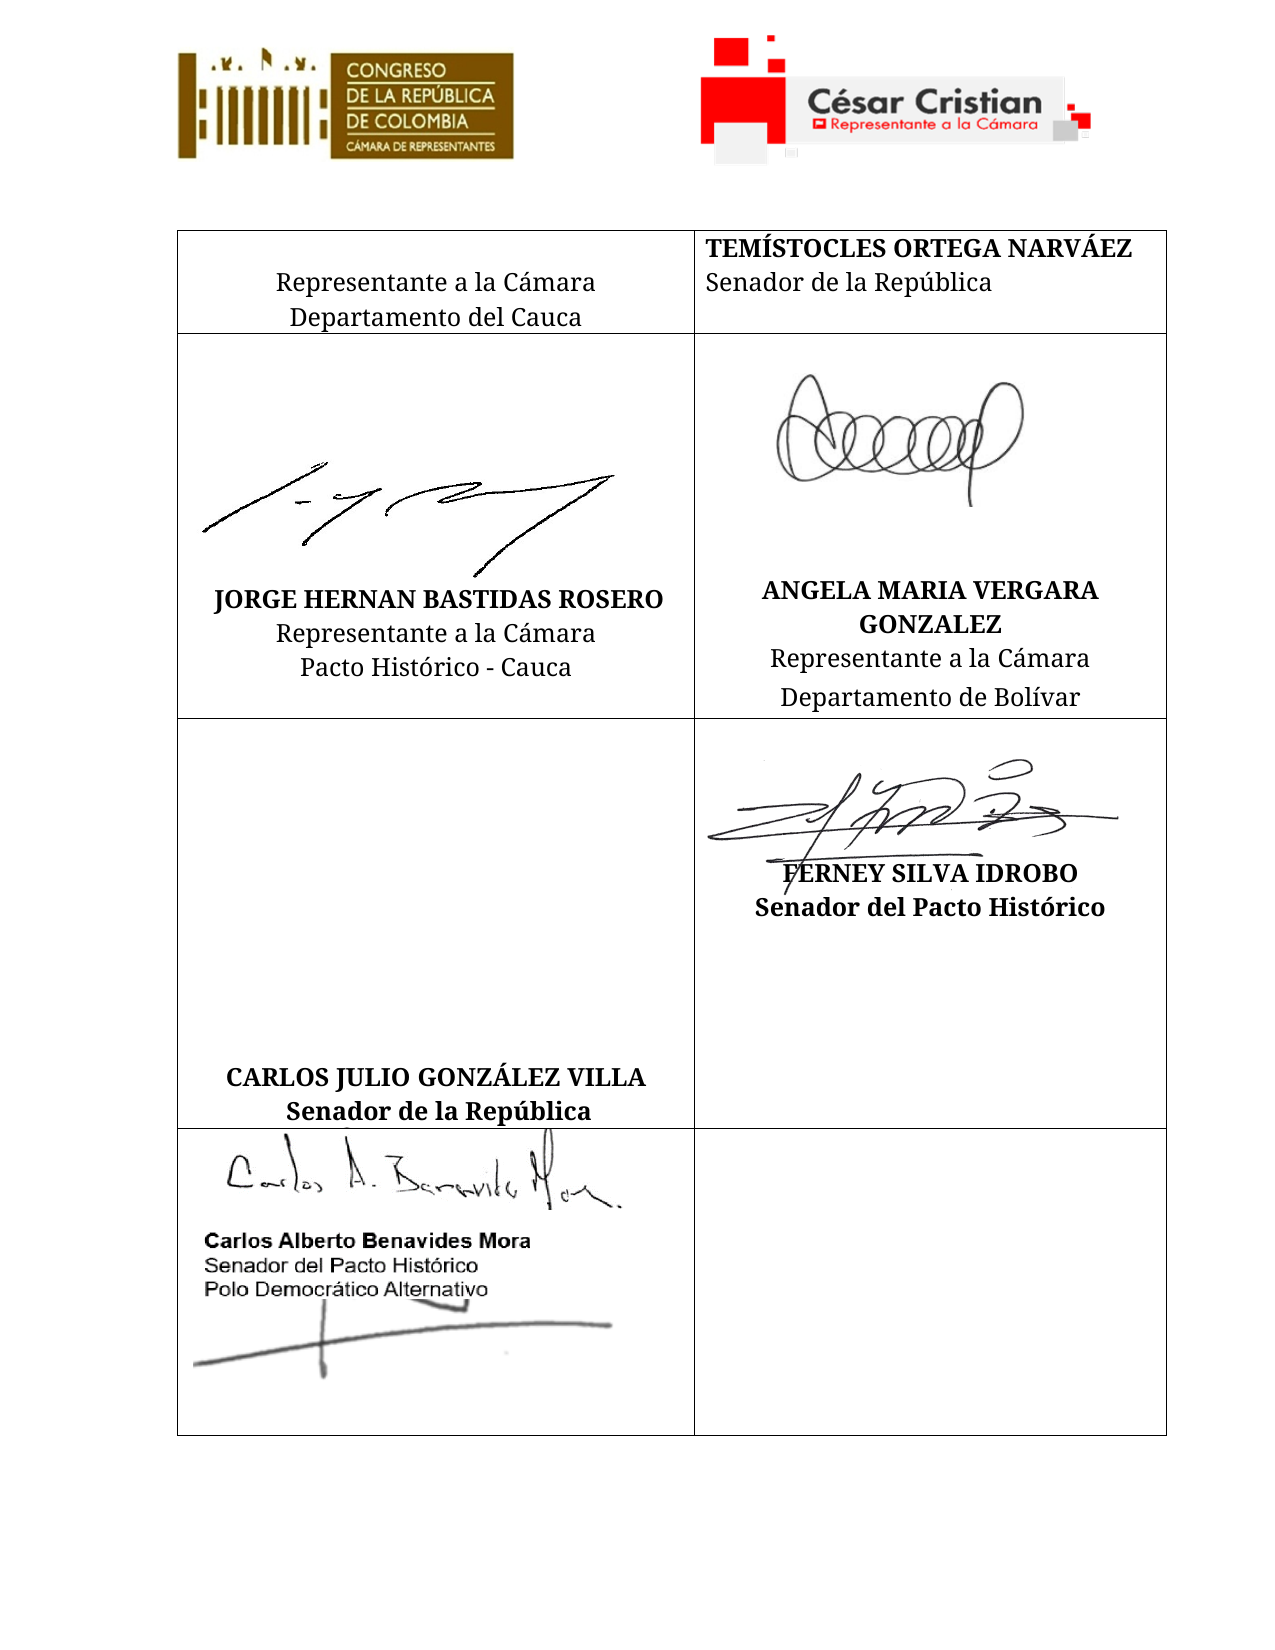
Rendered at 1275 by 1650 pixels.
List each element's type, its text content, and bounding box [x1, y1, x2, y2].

table_cell JORGE HERNAN BASTIDAS ROSERO Representante a la Cámara Pacto Histórico - Cauca [178, 334, 694, 718]
table_cell [178, 1129, 694, 1435]
picture [701, 757, 1119, 900]
table_cell ERMES EVELIO PETE VIVAS Representante a la Cámara Departamento del Cauca [178, 231, 694, 333]
picture [699, 31, 1098, 170]
table_cell [695, 1129, 1166, 1435]
picture [775, 373, 1025, 507]
picture [177, 46, 515, 162]
table_cell TEMÍSTOCLES ORTEGA NARVÁEZ Senador de la República [695, 231, 1166, 333]
table_cell ANGELA MARIA VERGARA GONZALEZ Representante a la Cámara Departamento de Bolívar [695, 334, 1166, 718]
table_cell CARLOS JULIO GONZÁLEZ VILLA Senador de la República [178, 719, 694, 1128]
picture [188, 454, 618, 582]
table_cell FERNEY SILVA IDROBO Senador del Pacto Histórico [695, 719, 1166, 1128]
